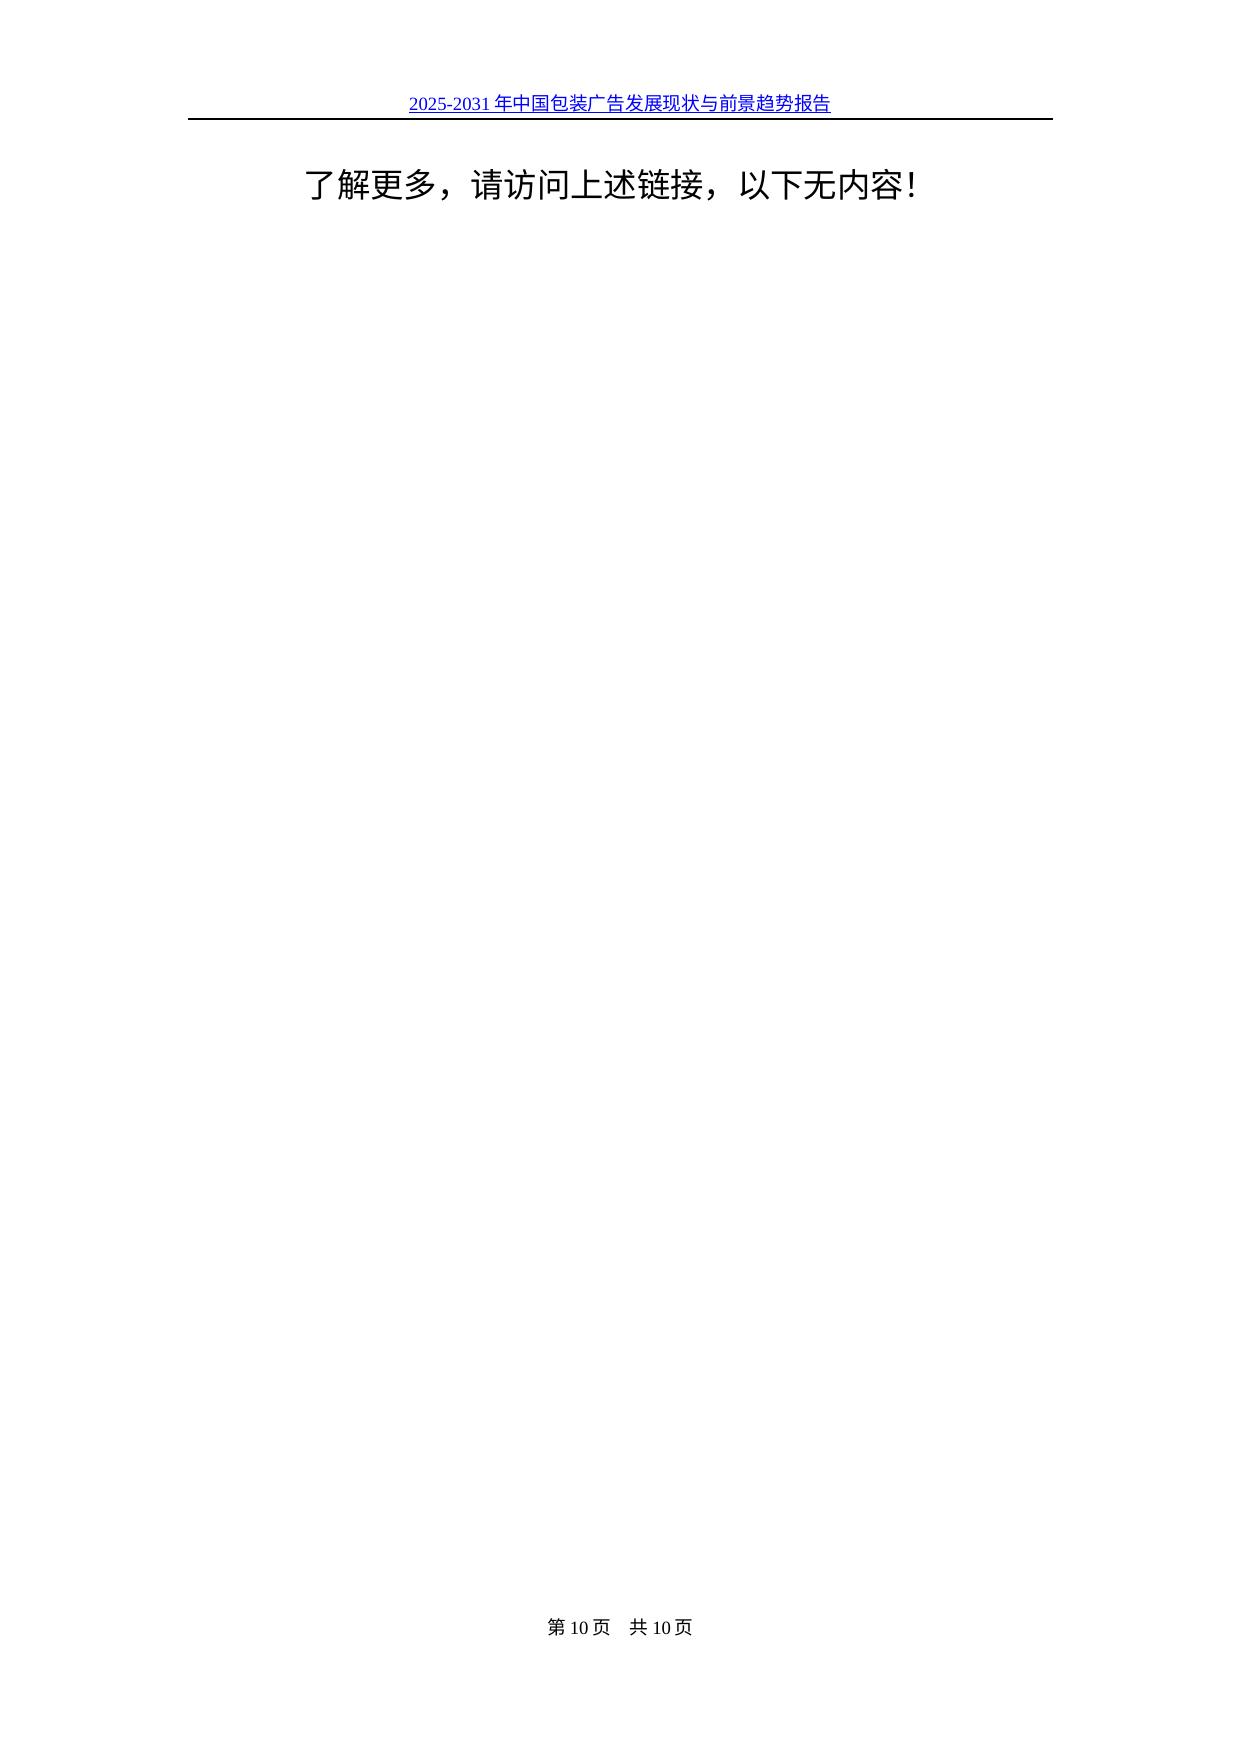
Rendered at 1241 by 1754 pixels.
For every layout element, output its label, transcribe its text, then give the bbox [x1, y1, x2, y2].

title 了解更多，请访问上述链接，以下无内容！ [187, 150, 1053, 215]
